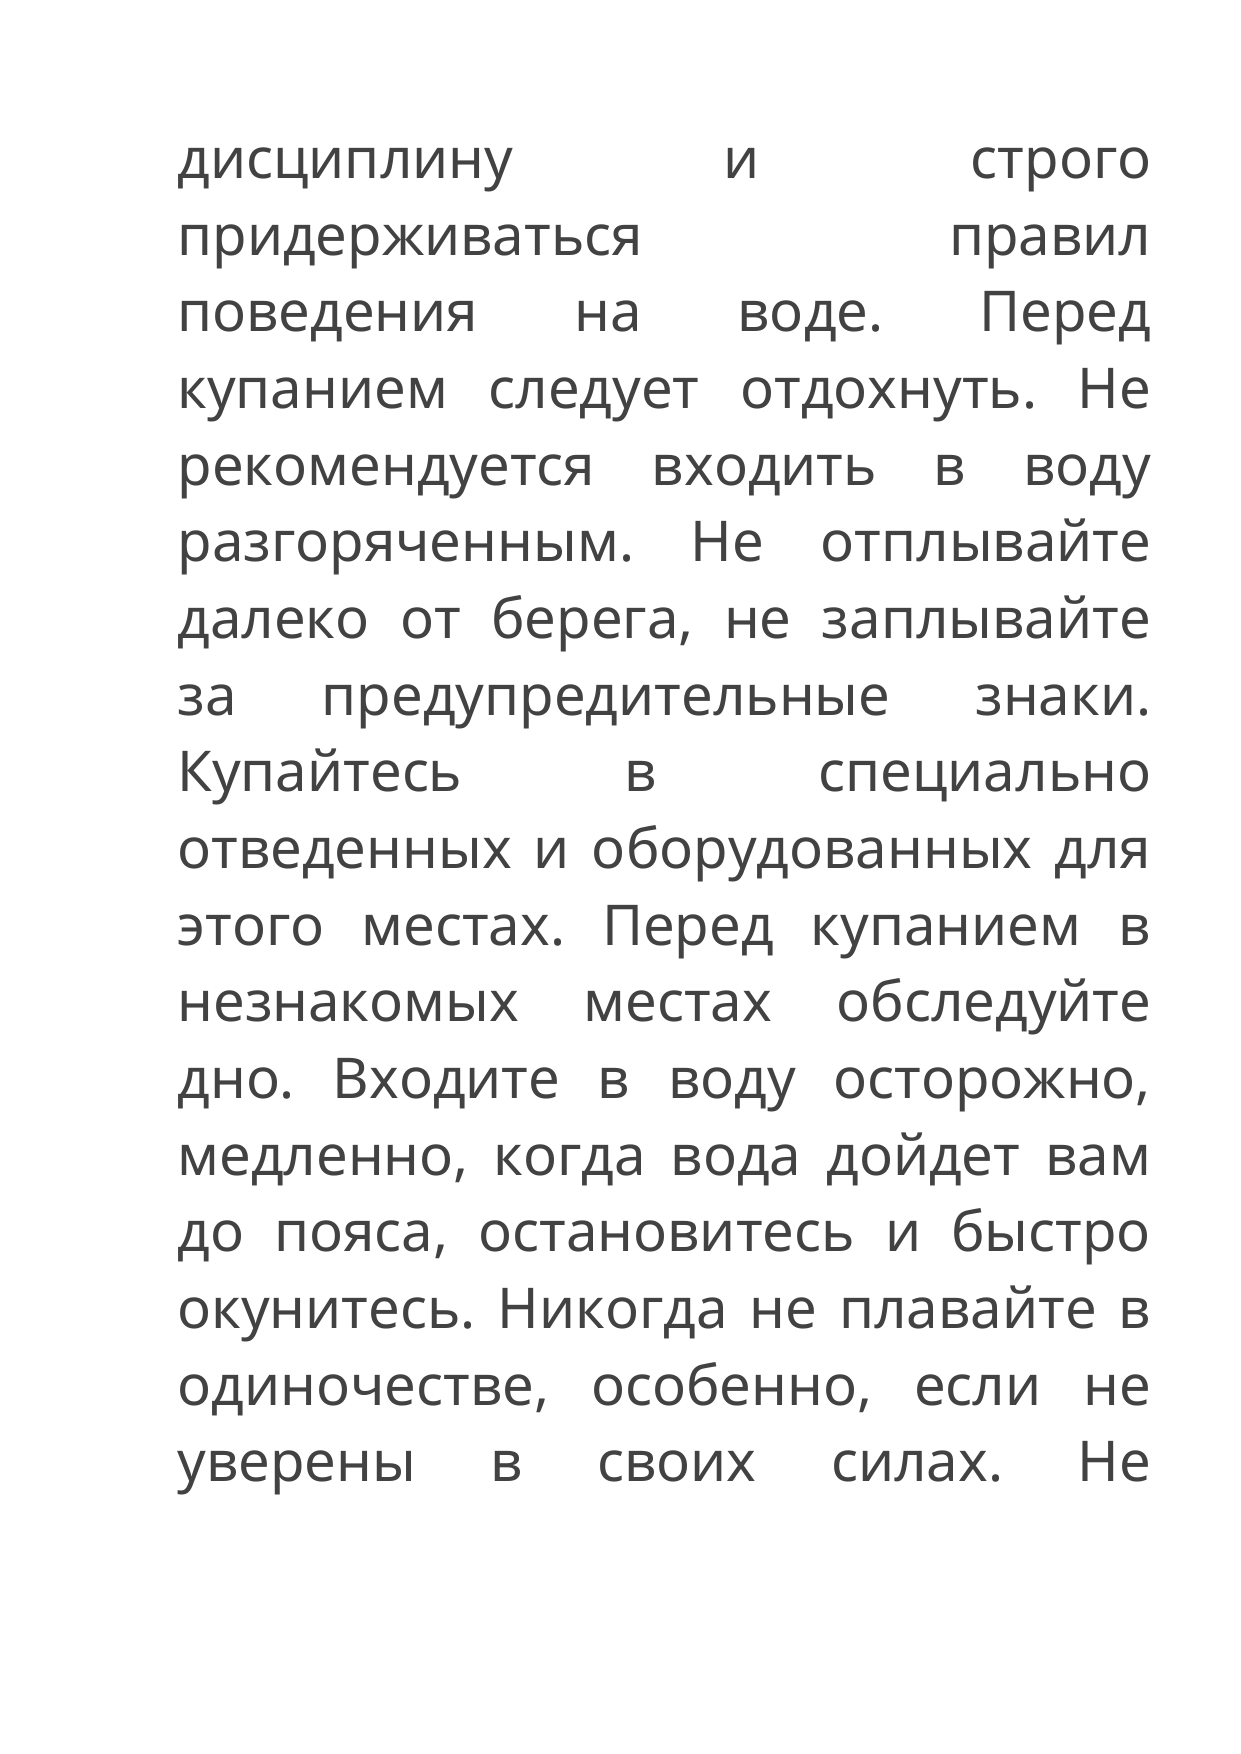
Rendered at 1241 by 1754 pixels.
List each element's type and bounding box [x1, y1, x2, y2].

text [177, 118, 1152, 1498]
